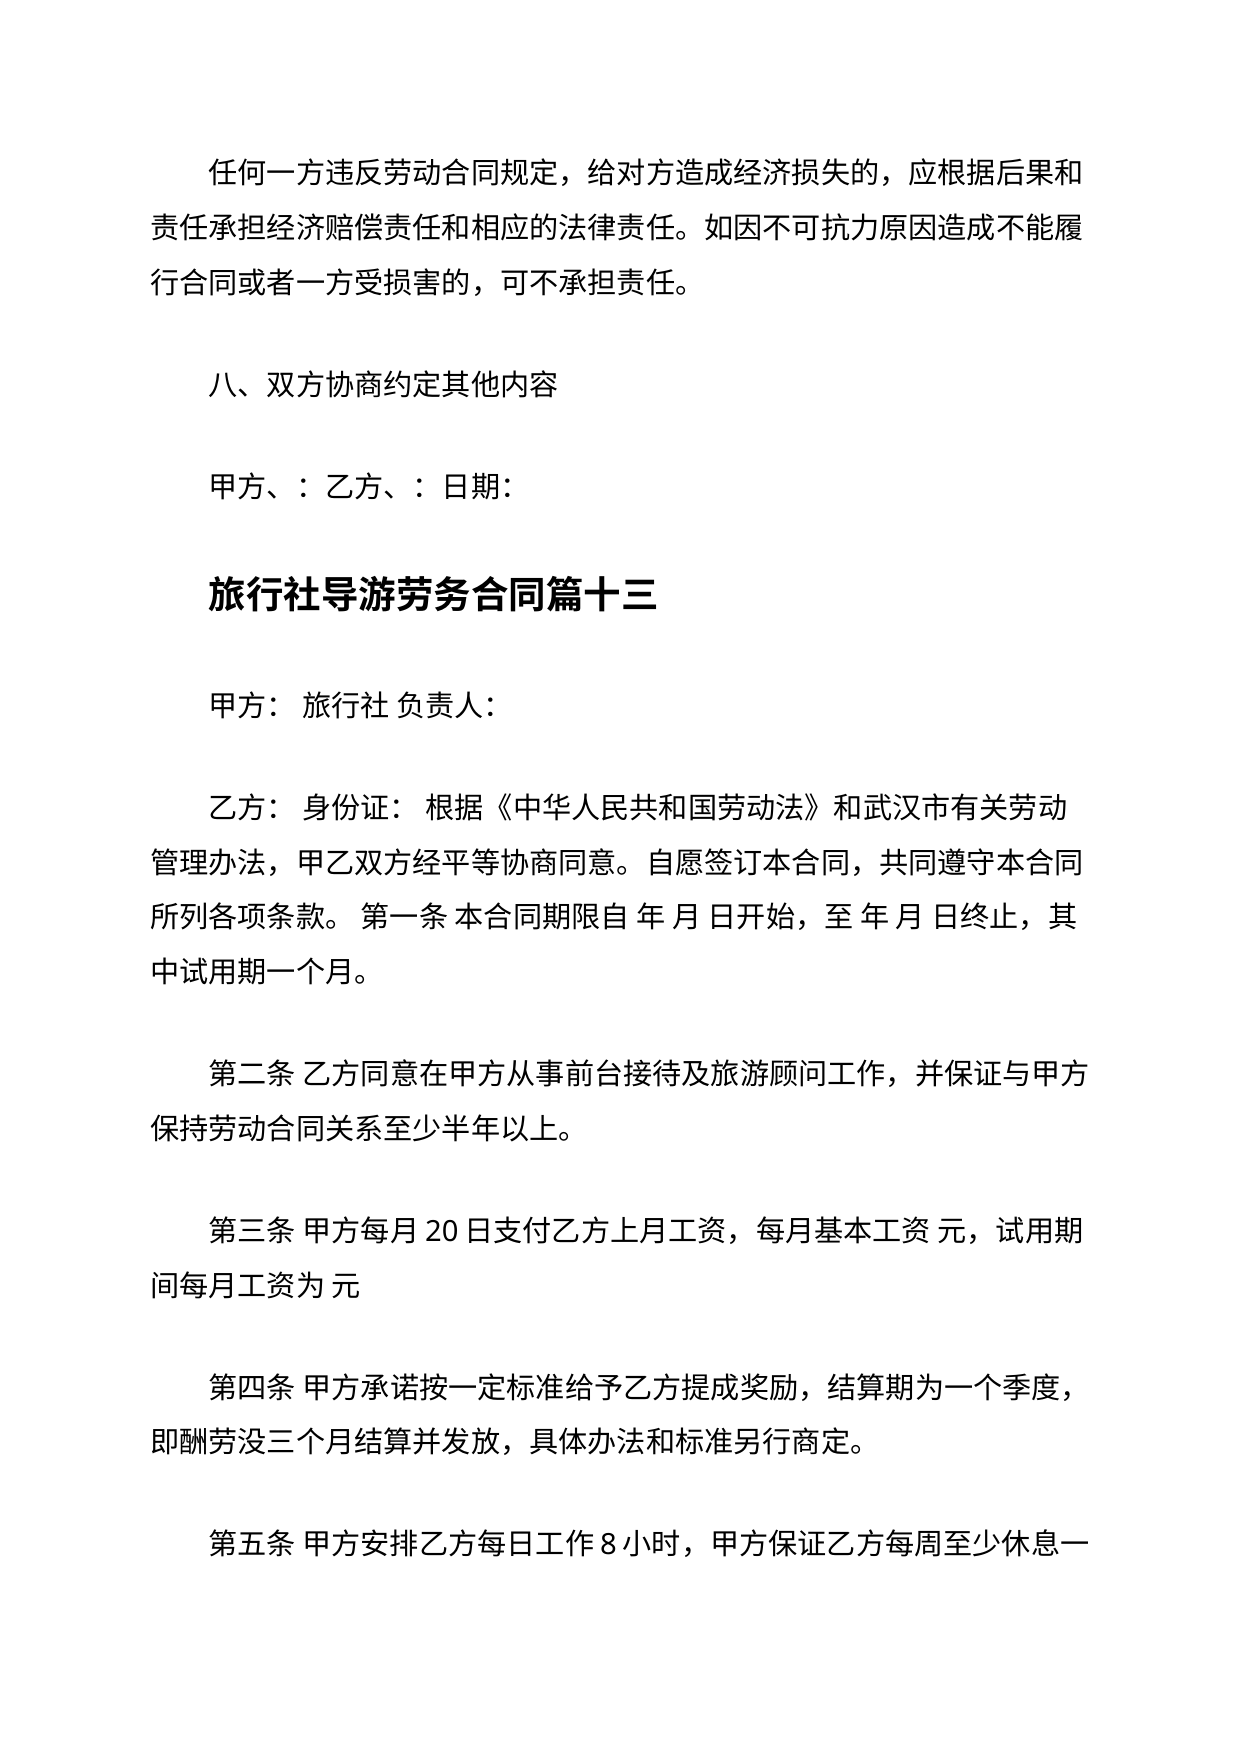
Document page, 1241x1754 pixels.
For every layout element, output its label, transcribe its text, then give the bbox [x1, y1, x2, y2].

text 旅行社导游劳务合同篇十三 [150, 565, 1090, 619]
text 第二条 乙方同意在甲方从事前台接待及旅游顾问工作，并保证与甲方保持劳动合同关系至少半年以上。 [150, 1051, 1090, 1148]
text 第三条 甲方每月20日支付乙方上月工资，每月基本工资 元，试用期间每月工资为 元 [150, 1207, 1090, 1305]
text 第四条 甲方承诺按一定标准给予乙方提成奖励，结算期为一个季度，即酬劳没三个月结算并发放，具体办法和标准另行商定。 [150, 1364, 1090, 1461]
text 八、双方协商约定其他内容 [150, 362, 1090, 404]
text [150, 1521, 1090, 1563]
text 乙方： 身份证： 根据《中华人民共和国劳动法》和武汉市有关劳动管理办法，甲乙双方经平等协商同意。自愿签订本合同，共同遵守本合同所列各项条款。 第一条 本合同期限自 年 月 日开始，至 年 月 日终止，其中试用期一个月。 [150, 784, 1090, 991]
text 任何一方违反劳动合同规定，给对方造成经济损失的，应根据后果和责任承担经济赔偿责任和相应的法律责任。如因不可抗力原因造成不能履行合同或者一方受损害的，可不承担责任。 [150, 150, 1090, 302]
text 甲方、：乙方、：日期： [150, 463, 1090, 506]
text 甲方： 旅行社 负责人： [150, 682, 1090, 725]
